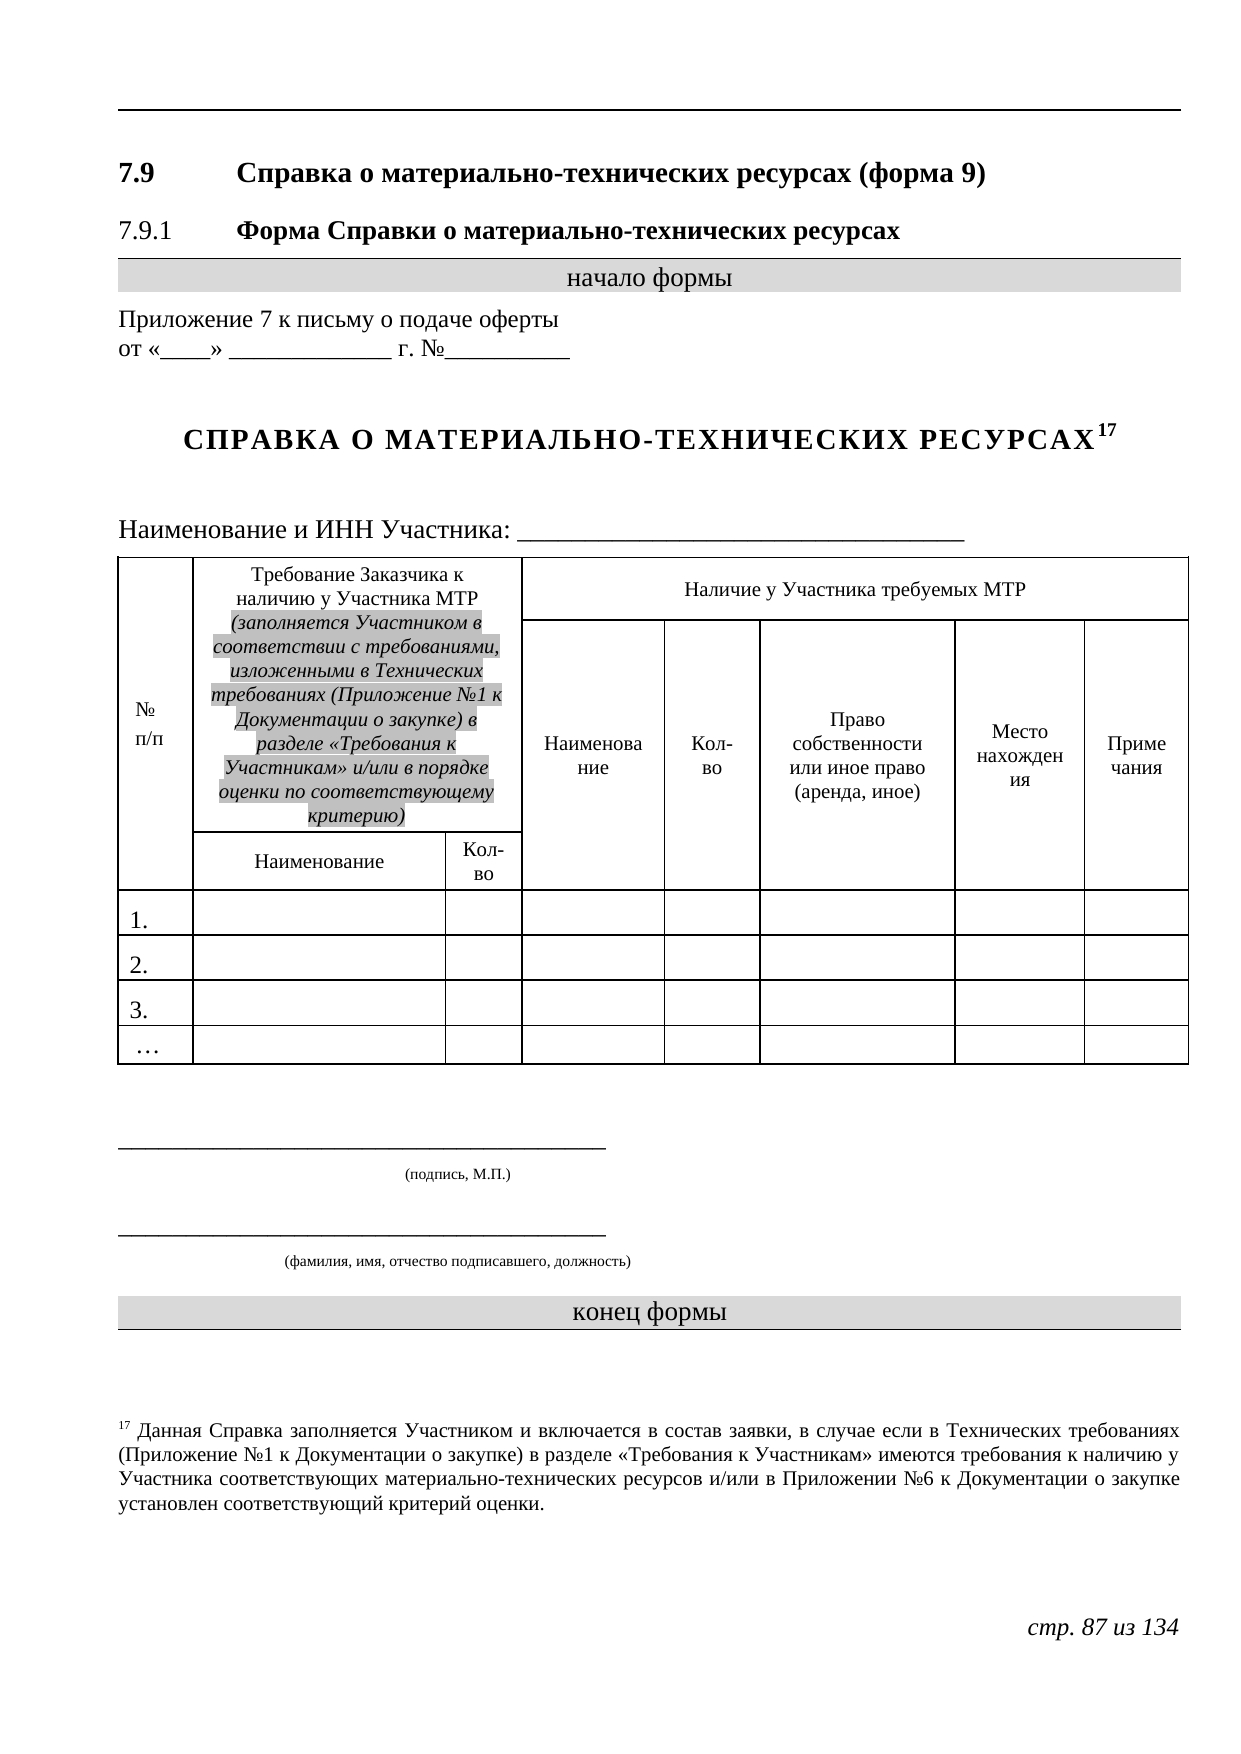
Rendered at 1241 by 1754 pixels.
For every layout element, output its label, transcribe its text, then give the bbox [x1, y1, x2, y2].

table_cell [1085, 891, 1188, 934]
table_cell [446, 891, 521, 934]
table_cell [194, 936, 445, 979]
table_cell [446, 1026, 521, 1063]
table_cell [194, 981, 445, 1024]
table_cell [523, 1026, 664, 1063]
text Форма Справки о материально-технических ресурсах [118, 214, 1181, 245]
table_cell [1085, 981, 1188, 1024]
text ____________________________________ [118, 1208, 1181, 1239]
table_cell [1085, 1026, 1188, 1063]
table_cell [665, 891, 759, 934]
text (фамилия, имя, отчество подписавшего, должность) [118, 1252, 797, 1283]
table_cell Наименование [194, 833, 445, 889]
text (подпись, М.П.) [118, 1164, 797, 1196]
text конец формы [118, 1296, 1181, 1329]
table_cell [446, 936, 521, 979]
text Приложение 7 к письму о подаче оферты от «____» _____________ г. №__________ [118, 304, 1181, 362]
table_header № п/п [119, 558, 192, 889]
table_cell [194, 891, 445, 934]
table_cell [761, 1026, 954, 1063]
table_cell [761, 936, 954, 979]
table_cell [761, 891, 954, 934]
text начало формы [118, 259, 1181, 292]
table_cell Право собственности или иное право (аренда, иное) [761, 621, 954, 889]
table_cell [665, 981, 759, 1024]
table_cell Кол-во [446, 833, 521, 889]
table_cell [523, 981, 664, 1024]
table_cell [956, 891, 1084, 934]
table_header Требование Заказчика к наличию у Участника МТР (заполняется Участником в соответствии с требованиями, изложенными в Технических требованиях (Приложение №1 к Документации о закупке) в разделе «Требования к Участникам» и/или в порядке оценки по соответствующему критерию) [194, 558, 521, 831]
table_cell [194, 1026, 445, 1063]
table_cell [119, 891, 192, 934]
table_cell Кол-во [665, 621, 759, 889]
text Справка о материально-технических ресурсах [118, 418, 1181, 457]
text Наименование и ИНН Участника: _________________________________ [118, 513, 1181, 544]
table_cell Наименование [523, 621, 664, 889]
table_cell [1085, 936, 1188, 979]
table_cell [446, 981, 521, 1024]
table_cell … [119, 1026, 192, 1063]
text ____________________________________ [118, 1121, 1181, 1152]
table_cell [119, 981, 192, 1024]
table_cell [119, 936, 192, 979]
table_cell [761, 981, 954, 1024]
table_cell [956, 936, 1084, 979]
table_cell [665, 1026, 759, 1063]
table_cell [956, 1026, 1084, 1063]
table_header Наличие у Участника требуемых МТР [523, 558, 1188, 619]
table_cell [956, 981, 1084, 1024]
table_cell [523, 891, 664, 934]
subtitle Справка о материально-технических ресурсах (форма 9) [118, 156, 1181, 189]
table_cell [523, 936, 664, 979]
table_cell Место нахождения [956, 621, 1084, 889]
table_cell Примечания [1085, 621, 1188, 889]
table_cell [665, 936, 759, 979]
